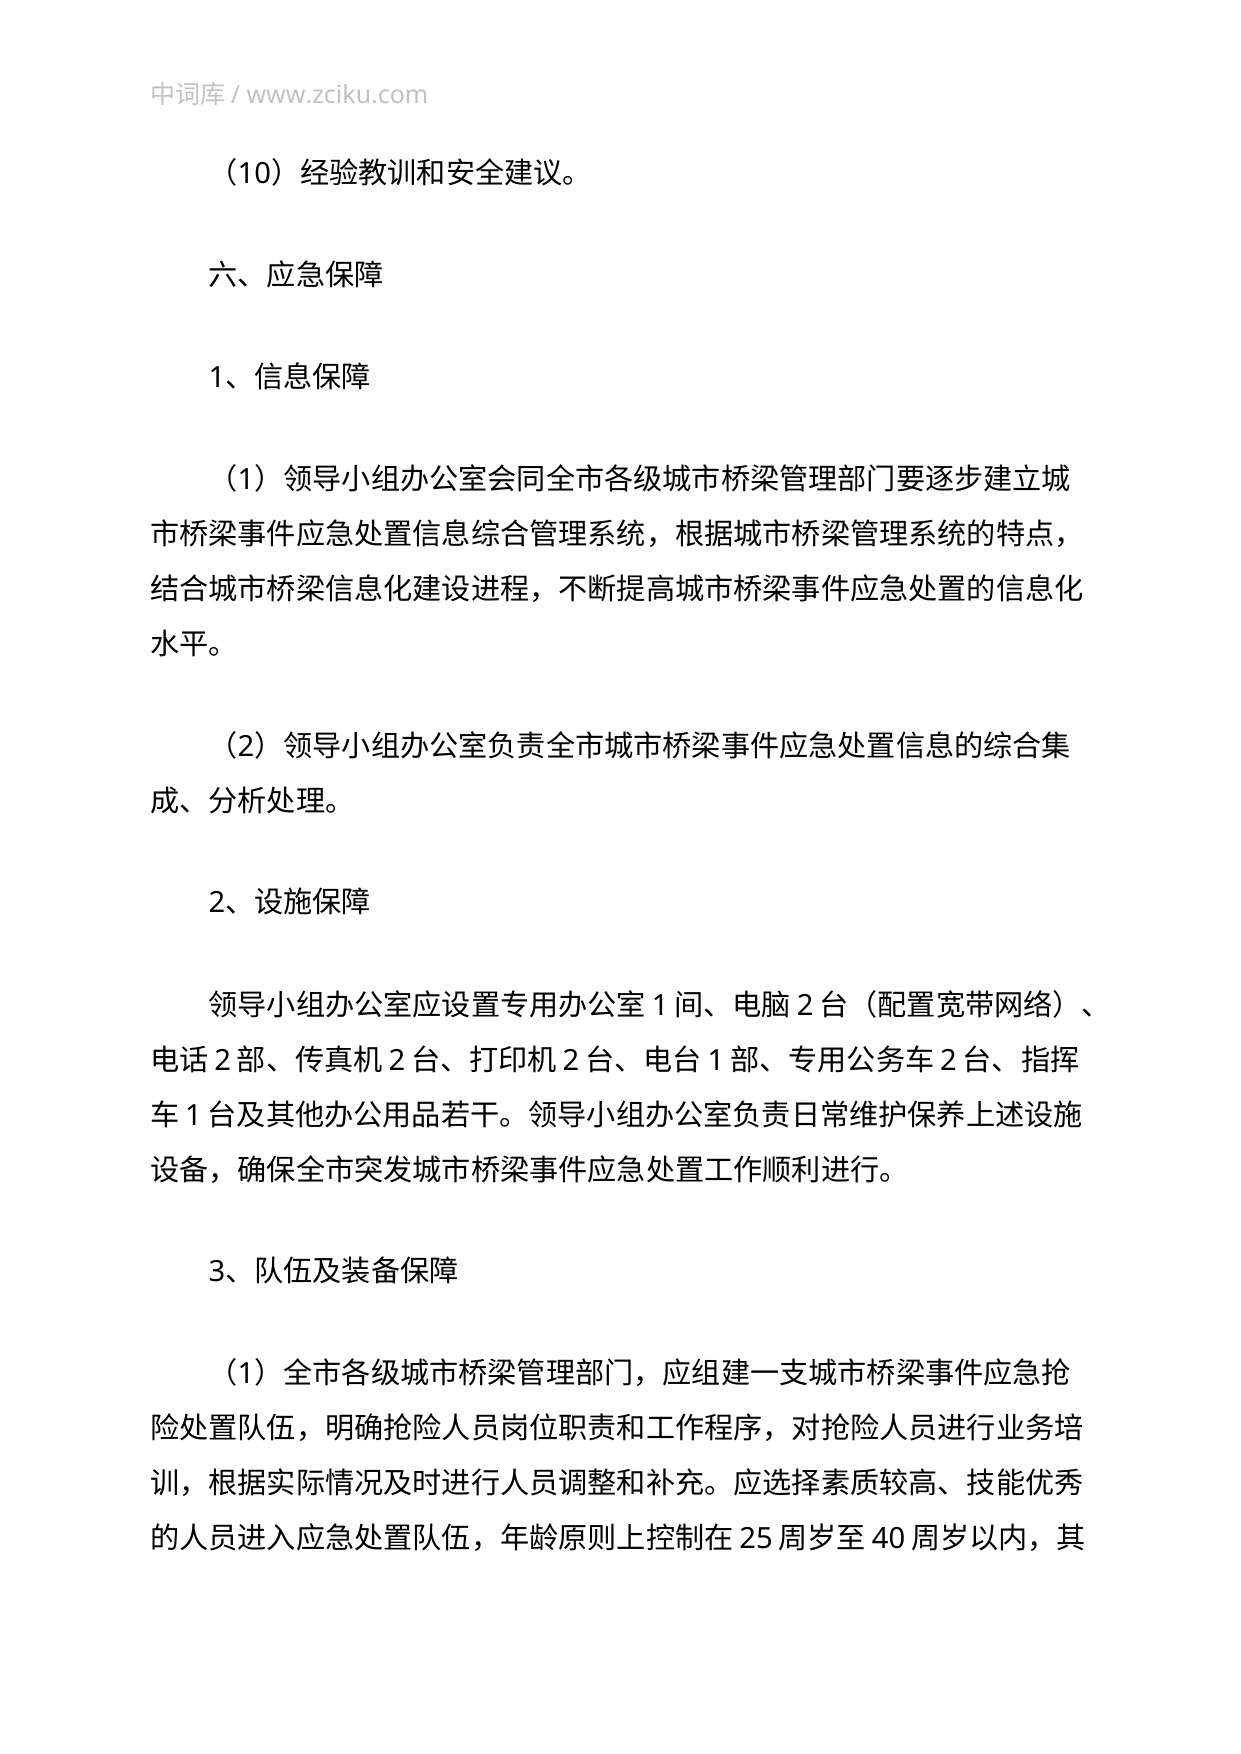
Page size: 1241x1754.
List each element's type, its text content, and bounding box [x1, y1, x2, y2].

text （2）领导小组办公室负责全市城市桥梁事件应急处置信息的综合集成、分析处理。 [150, 722, 1090, 819]
text 领导小组办公室应设置专用办公室1间、电脑2台（配置宽带网络）、电话2部、传真机2台、打印机2台、电台1部、专用公务车2台、指挥车1台及其他办公用品若干。领导小组办公室负责日常维护保养上述设施设备，确保全市突发城市桥梁事件应急处置工作顺利进行。 [150, 981, 1090, 1188]
text 六、应急保障 [150, 252, 1090, 294]
text （1）领导小组办公室会同全市各级城市桥梁管理部门要逐步建立城市桥梁事件应急处置信息综合管理系统，根据城市桥梁管理系统的特点，结合城市桥梁信息化建设进程，不断提高城市桥梁事件应急处置的信息化水平。 [150, 456, 1090, 663]
text 2、设施保障 [150, 879, 1090, 921]
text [150, 1350, 1090, 1557]
text 3、队伍及装备保障 [150, 1248, 1090, 1290]
text 1、信息保障 [150, 354, 1090, 396]
text （10）经验教训和安全建议。 [150, 150, 1090, 192]
